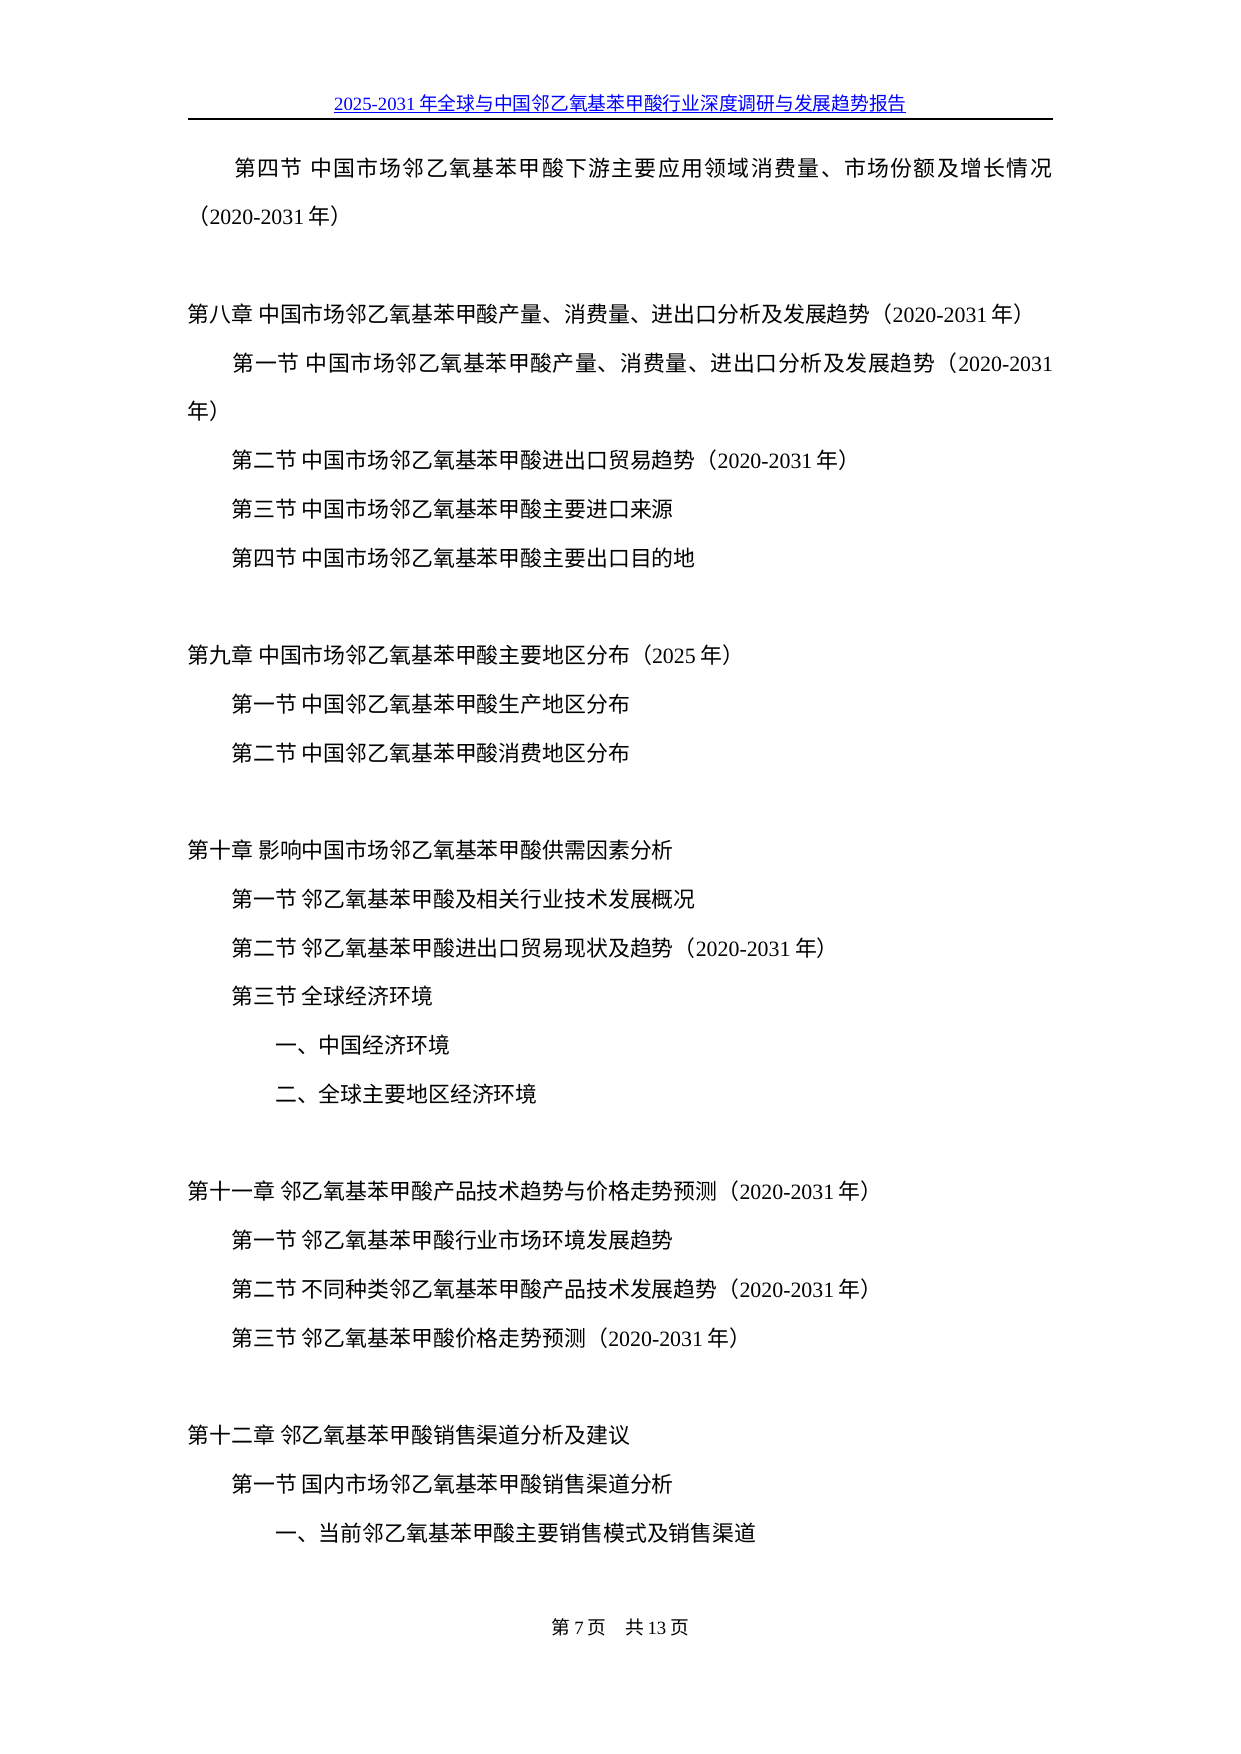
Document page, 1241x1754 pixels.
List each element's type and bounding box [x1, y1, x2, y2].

text [187, 150, 1053, 1548]
